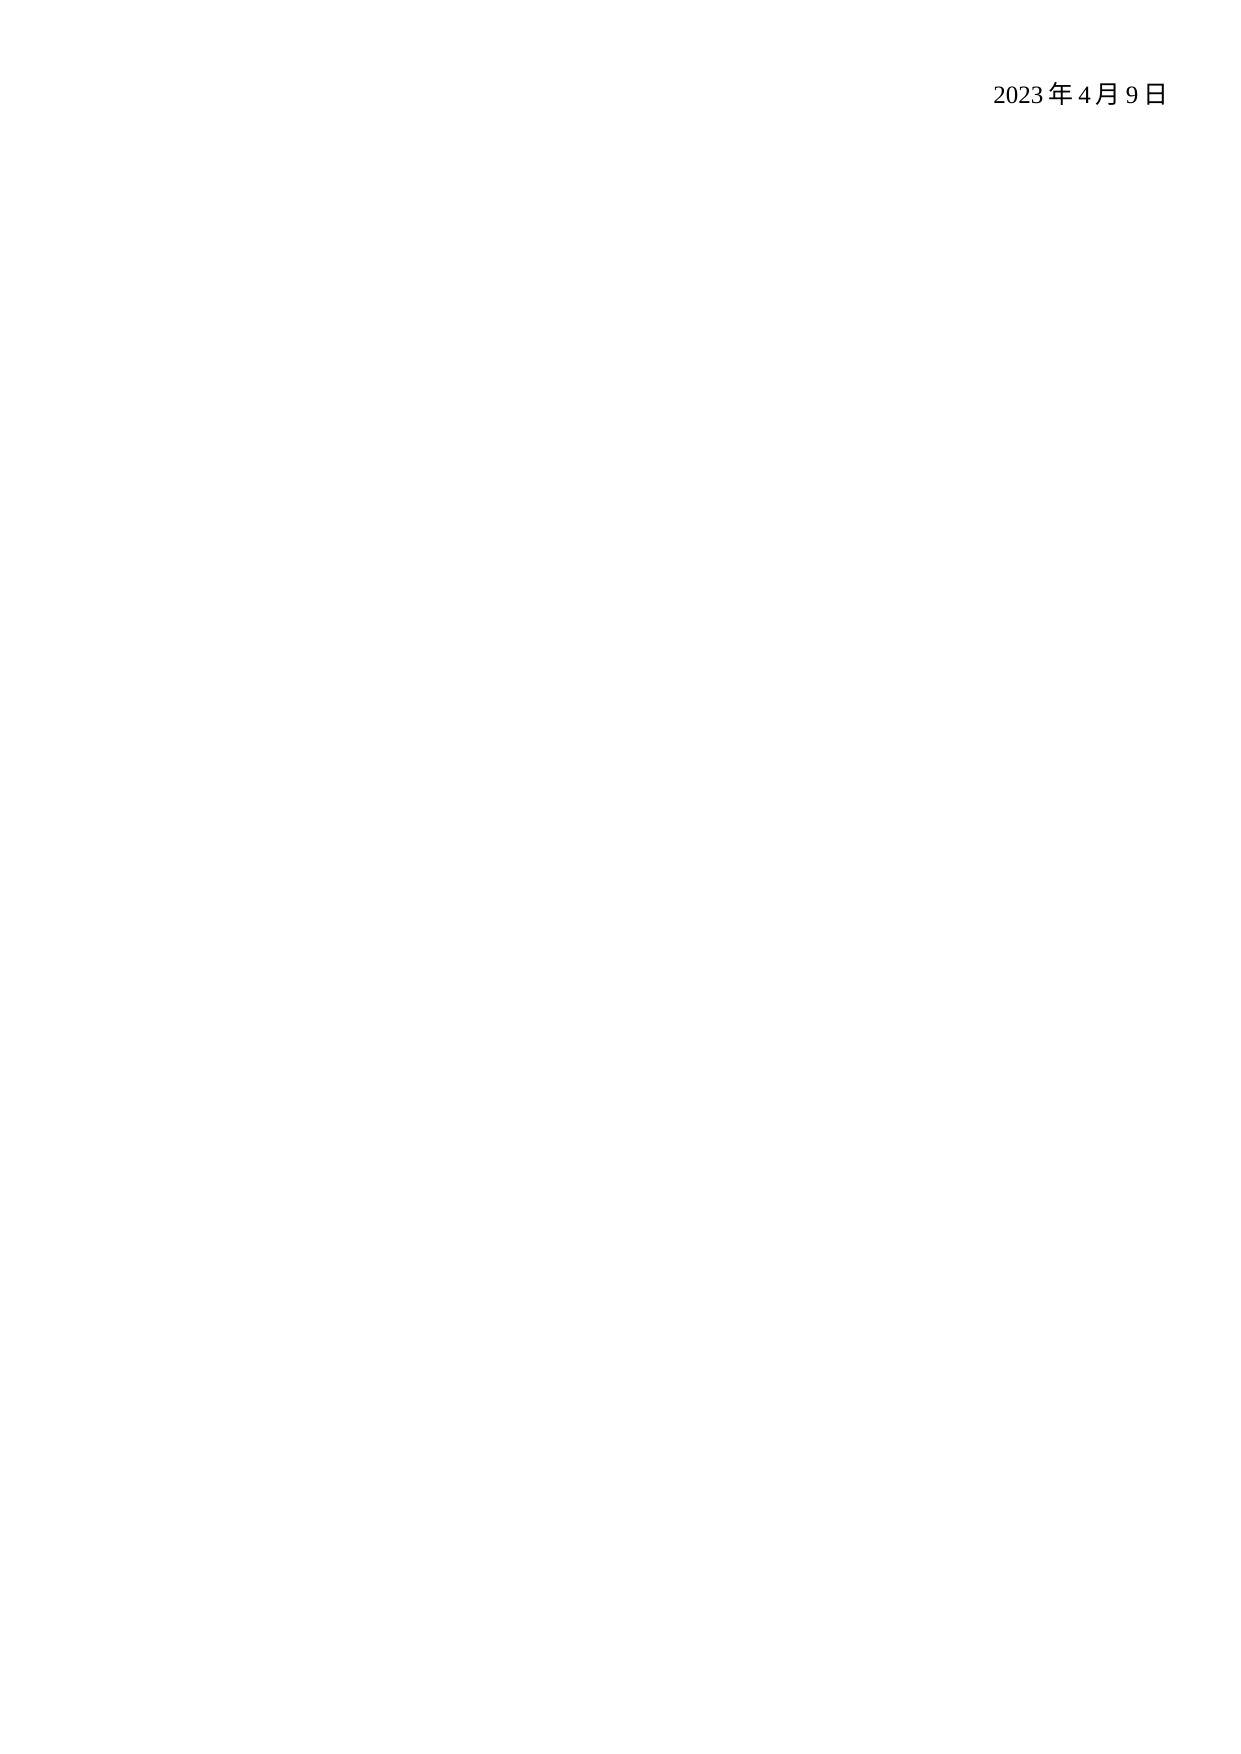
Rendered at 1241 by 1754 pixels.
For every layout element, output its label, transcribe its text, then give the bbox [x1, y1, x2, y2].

text 2023年4月9日 [47, 60, 1168, 125]
